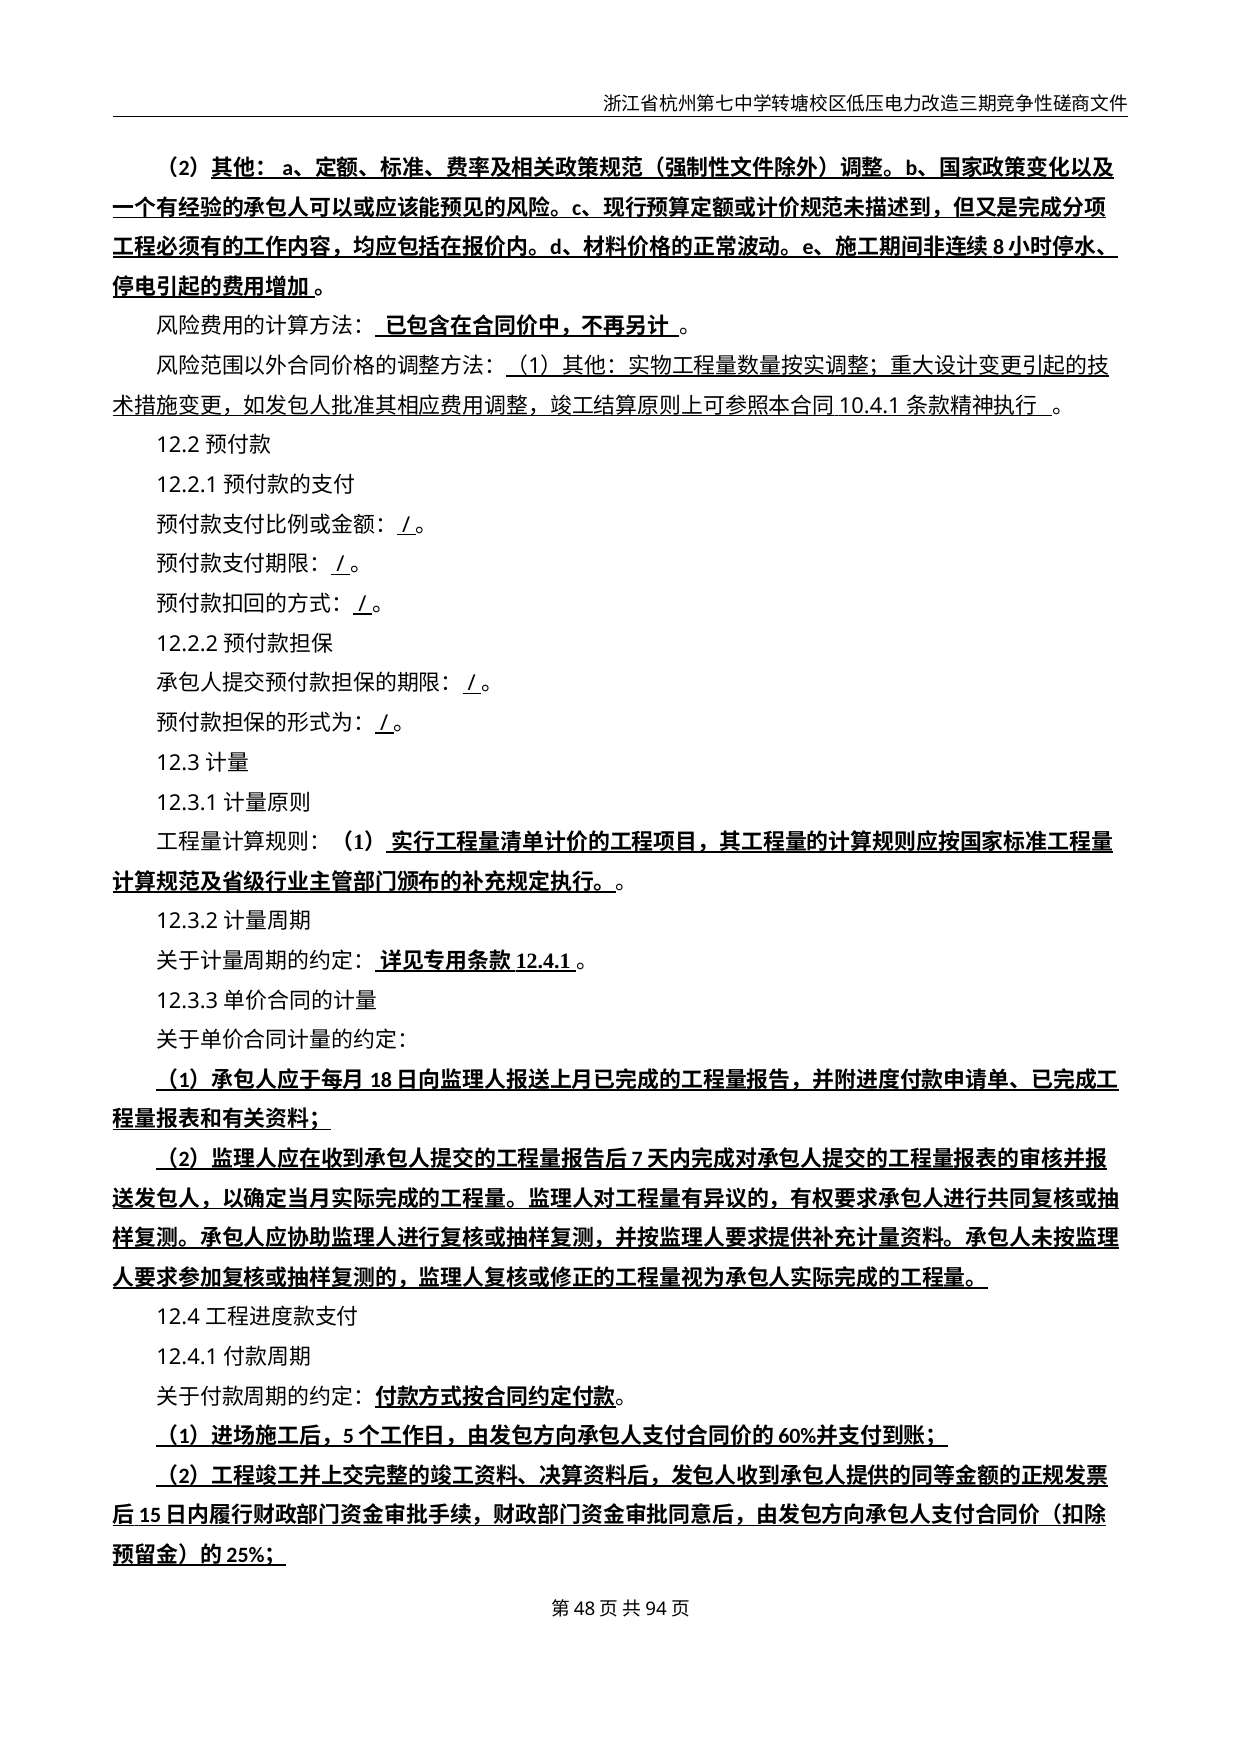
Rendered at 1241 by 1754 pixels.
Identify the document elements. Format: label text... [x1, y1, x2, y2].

text 12.3 计量 [112, 745, 1128, 777]
text 风险范围以外合同价格的调整方法：（1）其他：实物工程量数量按实调整；重大设计变更引起的技术措施变更，如发包人批准其相应费用调整，竣工结算原则上可参照本合同10.4.1 条款精神执行 。 [112, 348, 1128, 419]
text 预付款支付期限： / 。 [112, 546, 1128, 578]
text 关于付款周期的约定：付款方式按合同约定付款。 [112, 1379, 1128, 1410]
text 关于计量周期的约定： 详见专用条款12.4.1 。 [112, 943, 1128, 975]
text （2）监理人应在收到承包人提交的工程量报告后7 天内完成对承包人提交的工程量报表的审核并报送发包人，以确定当月实际完成的工程量。监理人对工程量有异议的，有权要求承包人进行共同复核或抽样复测。承包人应协助监理人进行复核或抽样复测，并按监理人要求提供补充计量资料。承包人未按监理人要求参加复核或抽样复测的，监理人复核或修正的工程量视为承包人实际完成的工程量。 [112, 1141, 1128, 1291]
text 工程量计算规则：（1） 实行工程量清单计价的工程项目，其工程量的计算规则应按国家标准工程量计算规范及省级行业主管部门颁布的补充规定执行。。 [112, 824, 1128, 895]
text （2）工程竣工并上交完整的竣工资料、决算资料后，发包人收到承包人提供的同等金额的正规发票后15日内履行财政部门资金审批手续，财政部门资金审批同意后，由发包方向承包人支付合同价（扣除预留金）的25%； [112, 1458, 1128, 1569]
text 12.2 预付款 [112, 427, 1128, 459]
text 12.2.2 预付款担保 [112, 626, 1128, 657]
text 风险费用的计算方法： 已包含在合同价中，不再另计 。 [112, 308, 1128, 340]
text 12.4.1 付款周期 [112, 1339, 1128, 1371]
text 12.3.1 计量原则 [112, 784, 1128, 816]
text 承包人提交预付款担保的期限： / 。 [112, 665, 1128, 697]
text 预付款扣回的方式： / 。 [112, 586, 1128, 618]
text （1）承包人应于每月 18 日向监理人报送上月已完成的工程量报告，并附进度付款申请单、已完成工程量报表和有关资料； [112, 1062, 1128, 1133]
text 预付款担保的形式为： / 。 [112, 705, 1128, 737]
text 12.3.2 计量周期 [112, 903, 1128, 935]
text 关于单价合同计量的约定： [112, 1022, 1128, 1054]
text （2）其他： a、定额、标准、费率及相关政策规范（强制性文件除外）调整。b、国家政策变化以及一个有经验的承包人可以或应该能预见的风险。c、现行预算定额或计价规范未描述到，但又是完成分项工程必须有的工作内容，均应包括在报价内。d、材料价格的正常波动。e、施工期间非连续8小时停水、停电引起的费用增加 。 [112, 150, 1128, 300]
text 预付款支付比例或金额： / 。 [112, 507, 1128, 538]
text 12.3.3 单价合同的计量 [112, 983, 1128, 1014]
text 12.4 工程进度款支付 [112, 1299, 1128, 1331]
text 12.2.1 预付款的支付 [112, 467, 1128, 499]
text （1）进场施工后，5个工作日，由发包方向承包人支付合同价的60%并支付到账； [112, 1418, 1128, 1450]
